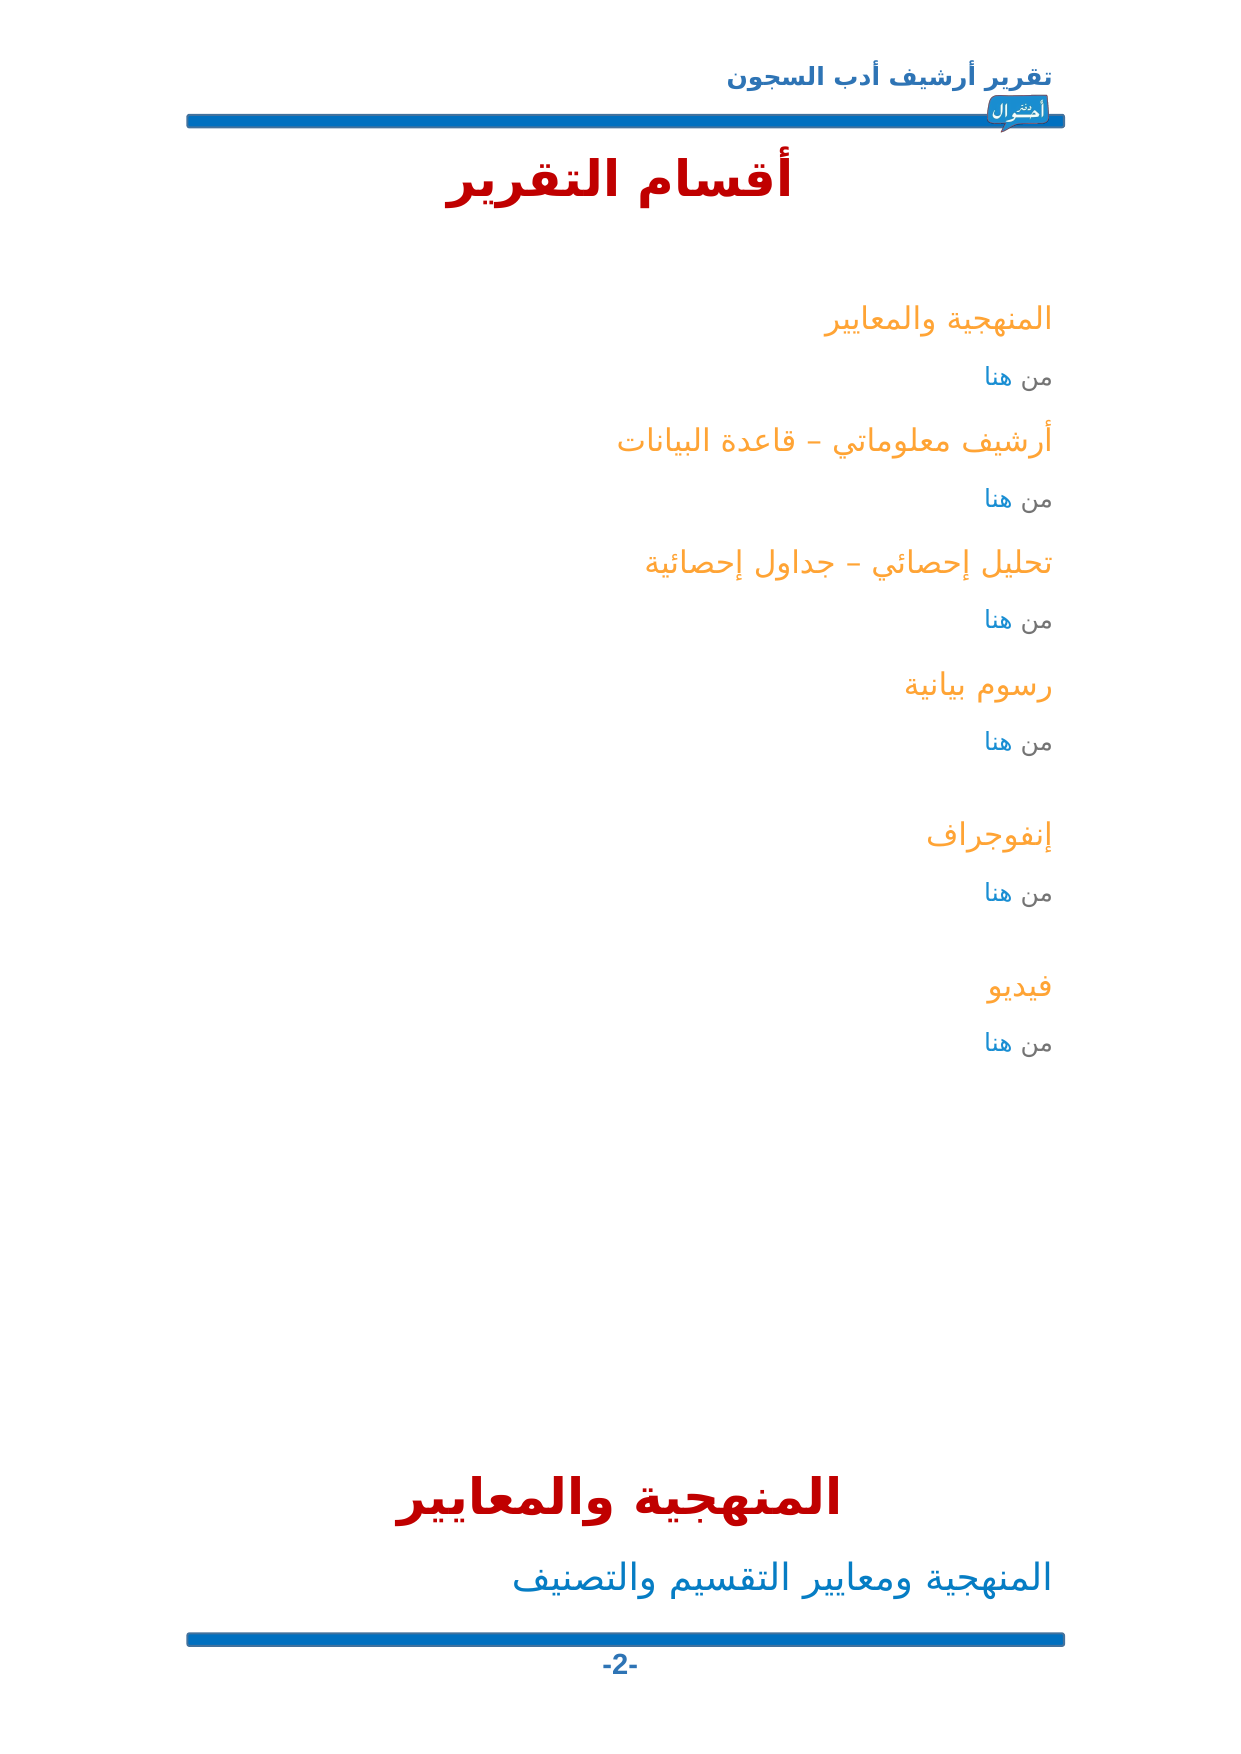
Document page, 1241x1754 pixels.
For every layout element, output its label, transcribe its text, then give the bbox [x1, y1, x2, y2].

text من هنا [187, 362, 1053, 391]
text أقسام التقرير [187, 150, 1053, 208]
text من هنا [187, 727, 1053, 785]
text من هنا [187, 484, 1053, 513]
subtitle المنهجية والمعايير [187, 301, 1053, 337]
text من هنا [187, 878, 1053, 936]
subtitle تحليل إحصائي – جداول إحصائية [187, 544, 1053, 581]
subtitle فيديو [187, 967, 1053, 1003]
subtitle إنفوجراف [187, 816, 1053, 853]
subtitle المنهجية ومعايير التقسيم والتصنيف [187, 1556, 1053, 1599]
picture [985, 91, 1053, 136]
subtitle أرشيف معلوماتي – قاعدة البيانات [187, 422, 1053, 459]
subtitle رسوم بيانية [187, 666, 1053, 702]
text من هنا [187, 606, 1053, 635]
subtitle المنهجية والمعايير [187, 1468, 1053, 1526]
text من هنا [187, 1028, 1053, 1057]
